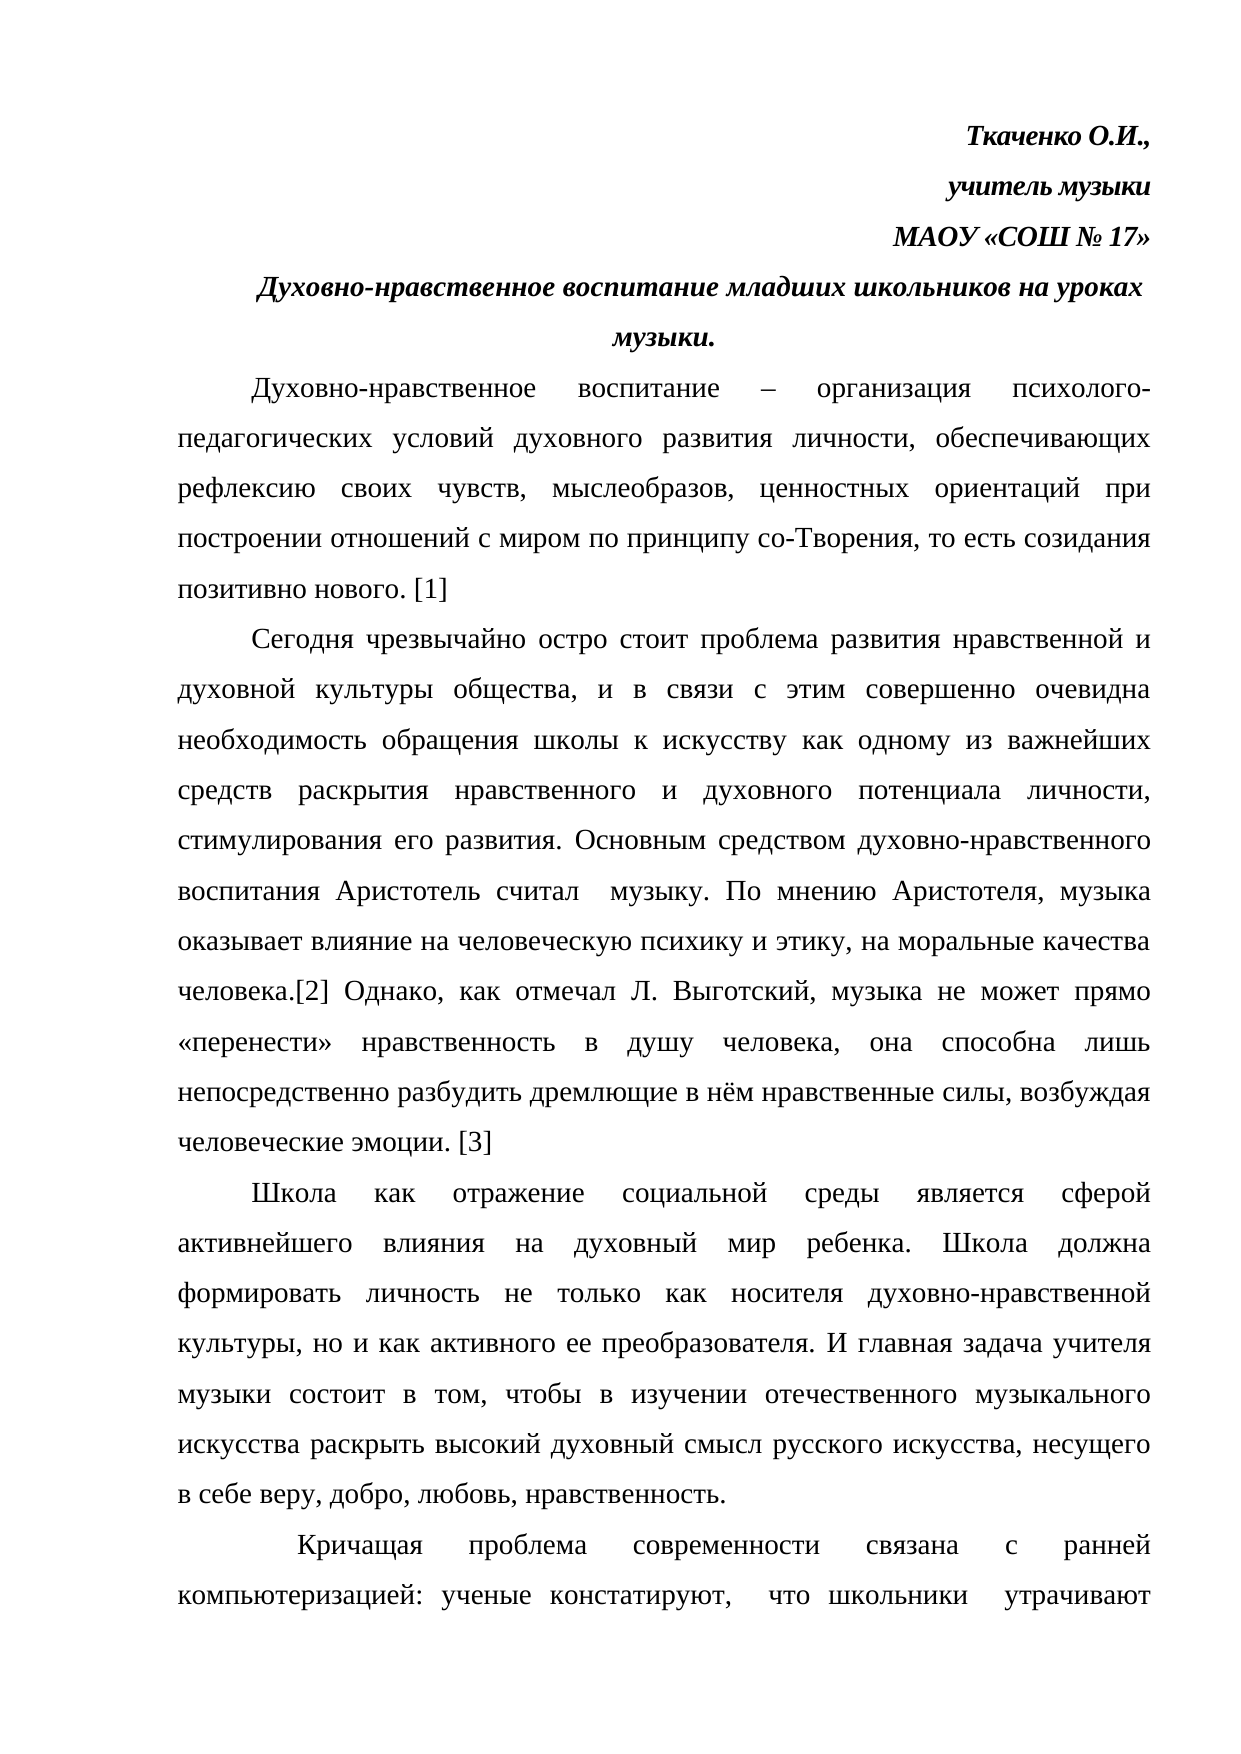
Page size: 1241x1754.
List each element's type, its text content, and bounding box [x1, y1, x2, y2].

text Школа как отражение социальной среды является сферой активнейшего влияния на духовный мир ребенка. Школа должна формировать личность не только как носителя духовно-нравственной культуры, но и как активного ее преобразователя. И главная задача учителя музыки состоит в том, чтобы в изучении отечественного музыкального искусства раскрыть высокий духовный смысл русского искусства, несущего в себе веру, добро, любовь, нравственность. [177, 1175, 1152, 1510]
text Духовно-нравственное воспитание – организация психолого-педагогических условий духовного развития личности, обеспечивающих рефлексию своих чувств, мыслеобразов, ценностных ориентаций при построении отношений с миром по принципу со-Творения, то есть созидания позитивно нового. [1] [177, 370, 1152, 604]
text МАОУ «СОШ № 17» [177, 219, 1152, 252]
text Ткаченко О.И., [177, 118, 1152, 152]
text Сегодня чрезвычайно остро стоит проблема развития нравственной и духовной культуры общества, и в связи с этим совершенно очевидна необходимость обращения школы к искусству как одному из важнейших средств раскрытия нравственного и духовного потенциала личности, стимулирования его развития. Основным средством духовно-нравственного воспитания Аристотель считал музыку. По мнению Аристотеля, музыка оказывает влияние на человеческую психику и этику, на моральные качества человека.[2] Однако, как отмечал Л. Выготский, музыка не может прямо «перенести» нравственность в душу человека, она способна лишь непосредственно разбудить дремлющие в нём нравственные силы, возбуждая человеческие эмоции. [3] [177, 621, 1152, 1158]
text Духовно-нравственное воспитание младших школьников на уроках музыки. [177, 269, 1152, 353]
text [177, 1527, 1152, 1611]
text учитель музыки [177, 168, 1152, 202]
